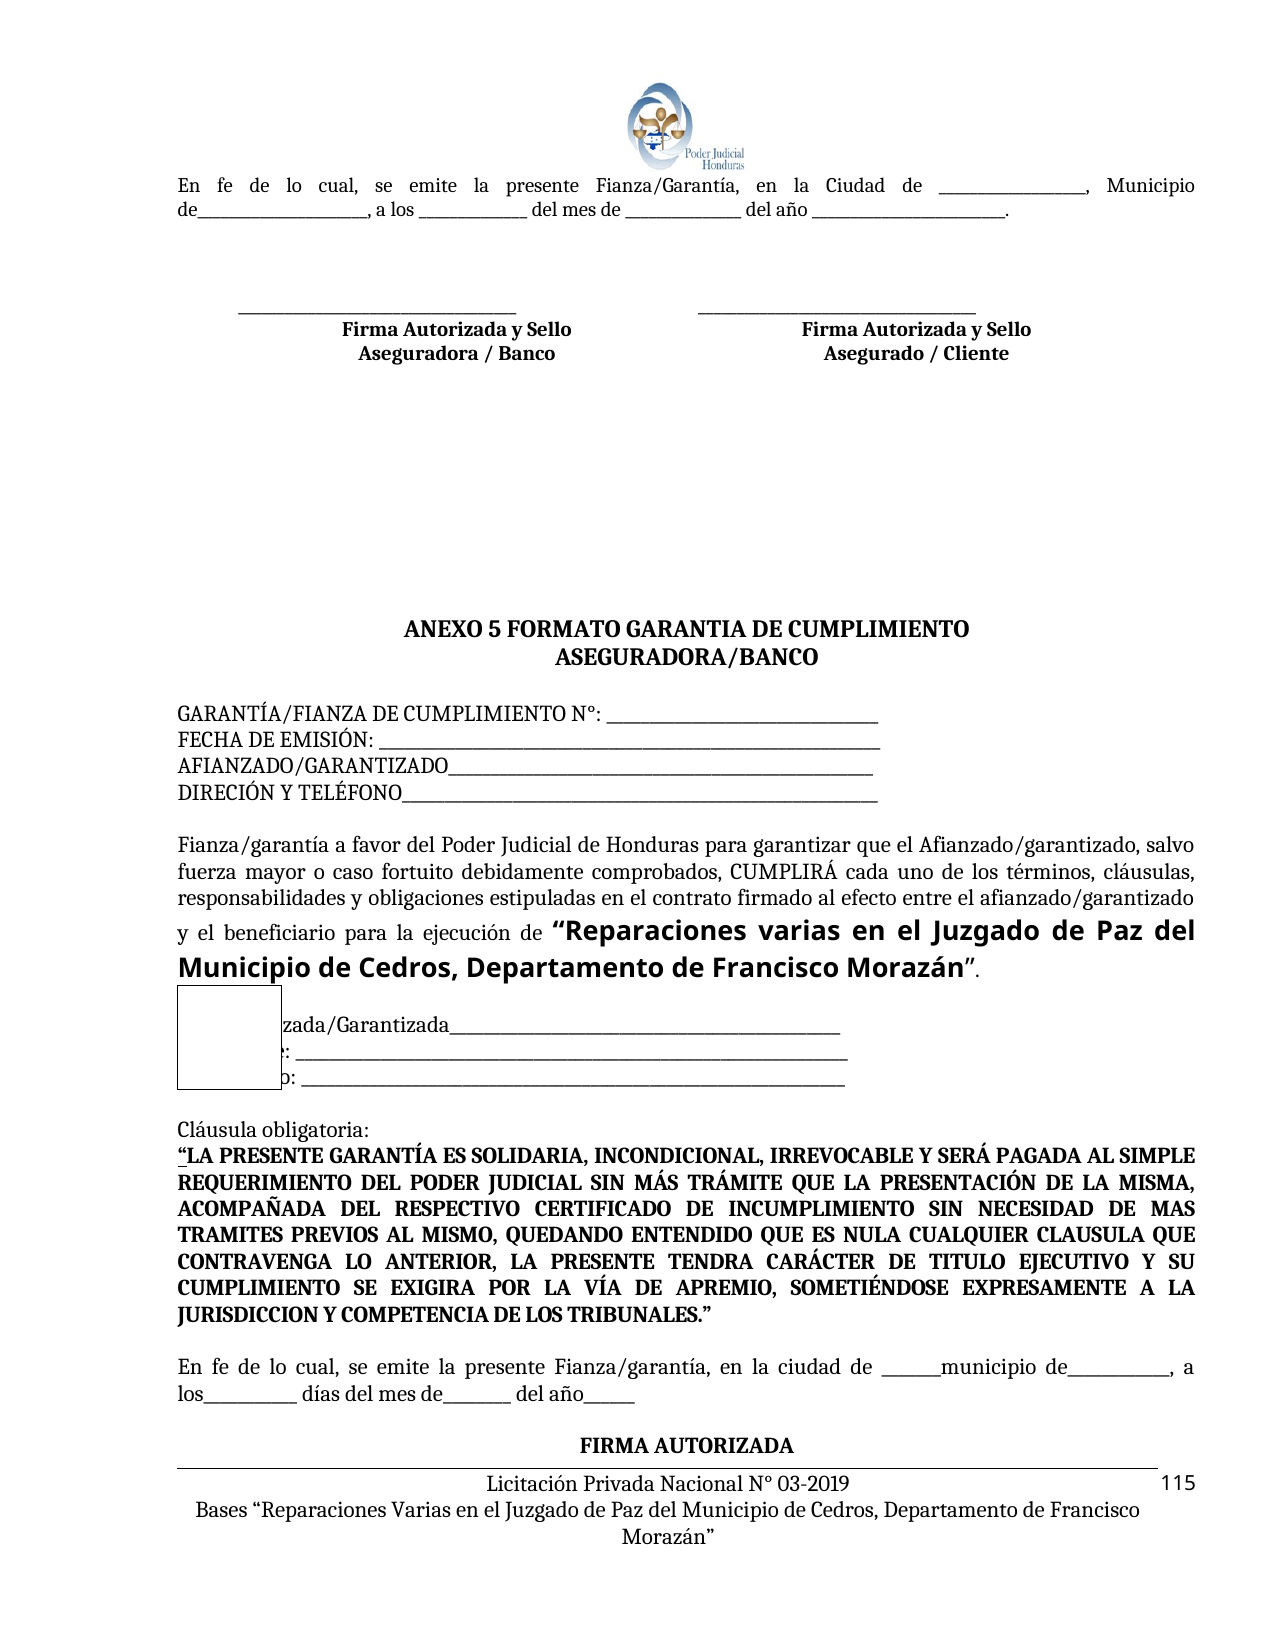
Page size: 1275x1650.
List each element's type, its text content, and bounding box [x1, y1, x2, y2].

text GARANTÍA/FIANZA DE CUMPLIMIENTO N°: ________________________________ [177, 701, 1196, 727]
text Beneficiario: ________________________________________________________________ [177, 1064, 1196, 1091]
text Suma afianzada/Garantizada______________________________________________ [282, 1011, 1196, 1038]
text En fe de lo cual, se emite la presente Fianza/Garantía, en la Ciudad de ___________________, Municipio de______________________, a los ______________ del mes de _______________ del año _________________________. [177, 174, 1196, 222]
text Fianza/garantía a favor del Poder Judicial de Honduras para garantizar que el Afianzado/garantizado, salvo fuerza mayor o caso fortuito debidamente comprobados, CUMPLIRÁ cada uno de los términos, cláusulas, responsabilidades y obligaciones estipuladas en el contrato firmado al efecto entre el afianzado/garantizado y el beneficiario para la ejecución de “Reparaciones varias en el Juzgado de Paz del Municipio de Cedros, Departamento de Francisco Morazán”. [177, 832, 1196, 985]
text FECHA DE EMISIÓN: ___________________________________________________________ [177, 727, 1196, 753]
text FIRMA AUTORIZADA [177, 1433, 1196, 1459]
table_header ____________________________________ Firma Autorizada y Sello Aseguradora / Banco [227, 294, 687, 557]
subtitle ANEXO 5 FORMATO GARANTIA DE CUMPLIMIENTO [177, 614, 1196, 643]
text Cláusula obligatoria: [177, 1117, 1196, 1143]
subtitle ASEGURADORA/BANCO [177, 643, 1196, 672]
picture [621, 73, 752, 174]
text AFIANZADO/GARANTIZADO__________________________________________________ [177, 753, 1196, 779]
text “LA PRESENTE GARANTÍA ES SOLIDARIA, INCONDICIONAL, IRREVOCABLE Y SERÁ PAGADA AL SIMPLE REQUERIMIENTO DEL PODER JUDICIAL SIN MÁS TRÁMITE QUE LA PRESENTACIÓN DE LA MISMA, ACOMPAÑADA DEL RESPECTIVO CERTIFICADO DE INCUMPLIMIENTO SIN NECESIDAD DE MAS TRAMITES PREVIOS AL MISMO, QUEDANDO ENTENDIDO QUE ES NULA CUALQUIER CLAUSULA QUE CONTRAVENGA LO ANTERIOR, LA PRESENTE TENDRA CARÁCTER DE TITULO EJECUTIVO Y SU CUMPLIMIENTO SE EXIGIRA POR LA VÍA DE APREMIO, SOMETIÉNDOSE EXPRESAMENTE A LA JURISDICCION Y COMPETENCIA DE LOS TRIBUNALES.” [177, 1143, 1196, 1328]
table_header ____________________________________ Firma Autorizada y Sello Asegurado / Cliente [687, 294, 1146, 557]
text En fe de lo cual, se emite la presente Fianza/garantía, en la ciudad de _______municipio de____________, a los___________ días del mes de________ del año______ [177, 1354, 1196, 1407]
text DIRECIÓN Y TELÉFONO________________________________________________________ [177, 779, 1196, 806]
text Vigencia de: _________________________________________________________________ [282, 1038, 1196, 1064]
